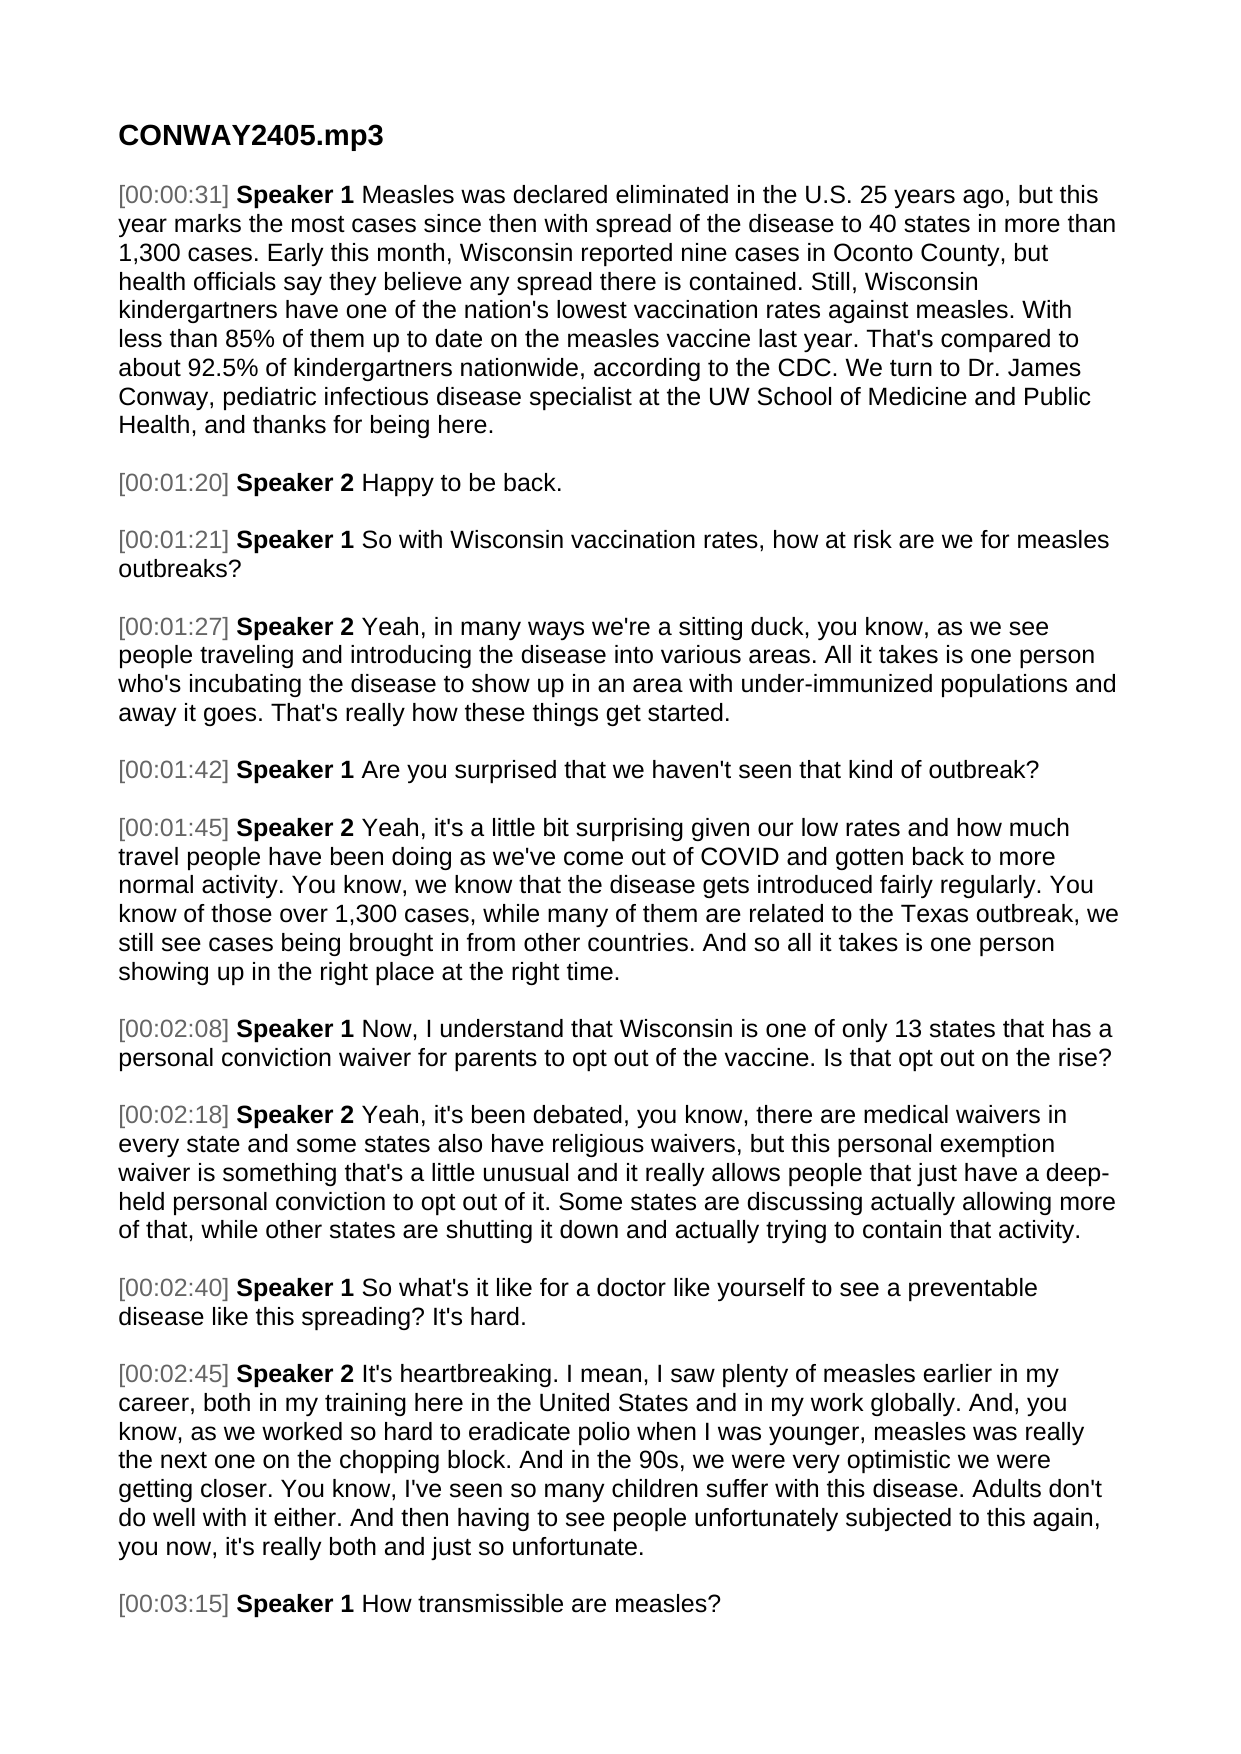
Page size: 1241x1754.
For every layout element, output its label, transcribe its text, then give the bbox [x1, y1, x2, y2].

text [00:01:27] Speaker 2 Yeah, in many ways we're a sitting duck, you know, as we see people traveling and introducing the disease into various areas. All it takes is one person who's incubating the disease to show up in an area with under-immunized populations and away it goes. That's really how these things get started. [118, 612, 1122, 727]
text [00:01:42] Speaker 1 Are you surprised that we haven't seen that kind of outbreak? [118, 755, 1122, 784]
text [00:03:15] Speaker 1 How transmissible are measles? [118, 1589, 1122, 1618]
text [00:02:40] Speaker 1 So what's it like for a doctor like yourself to see a preventable disease like this spreading? It's hard. [118, 1273, 1122, 1330]
text [00:01:20] Speaker 2 Happy to be back. [118, 468, 1122, 497]
text [00:02:08] Speaker 1 Now, I understand that Wisconsin is one of only 13 states that has a personal conviction waiver for parents to opt out of the vaccine. Is that opt out on the rise? [118, 1014, 1122, 1072]
text [00:02:18] Speaker 2 Yeah, it's been debated, you know, there are medical waivers in every state and some states also have religious waivers, but this personal exemption waiver is something that's a little unusual and it really allows people that just have a deep-held personal conviction to opt out of it. Some states are discussing actually allowing more of that, while other states are shutting it down and actually trying to contain that activity. [118, 1100, 1122, 1244]
text [00:01:21] Speaker 1 So with Wisconsin vaccination rates, how at risk are we for measles outbreaks? [118, 525, 1122, 583]
text [00:00:31] Speaker 1 Measles was declared eliminated in the U.S. 25 years ago, but this year marks the most cases since then with spread of the disease to 40 states in more than 1,300 cases. Early this month, Wisconsin reported nine cases in Oconto County, but health officials say they believe any spread there is contained. Still, Wisconsin kindergartners have one of the nation's lowest vaccination rates against measles. With less than 85% of them up to date on the measles vaccine last year. That's compared to about 92.5% of kindergartners nationwide, according to the CDC. We turn to Dr. James Conway, pediatric infectious disease specialist at the UW School of Medicine and Public Health, and thanks for being here. [118, 180, 1122, 439]
text CONWAY2405.mp3 [118, 118, 1122, 152]
text [00:02:45] Speaker 2 It's heartbreaking. I mean, I saw plenty of measles earlier in my career, both in my training here in the United States and in my work globally. And, you know, as we worked so hard to eradicate polio when I was younger, measles was really the next one on the chopping block. And in the 90s, we were very optimistic we were getting closer. You know, I've seen so many children suffer with this disease. Adults don't do well with it either. And then having to see people unfortunately subjected to this again, you now, it's really both and just so unfortunate. [118, 1359, 1122, 1560]
text [00:01:45] Speaker 2 Yeah, it's a little bit surprising given our low rates and how much travel people have been doing as we've come out of COVID and gotten back to more normal activity. You know, we know that the disease gets introduced fairly regularly. You know of those over 1,300 cases, while many of them are related to the Texas outbreak, we still see cases being brought in from other countries. And so all it takes is one person showing up in the right place at the right time. [118, 813, 1122, 985]
